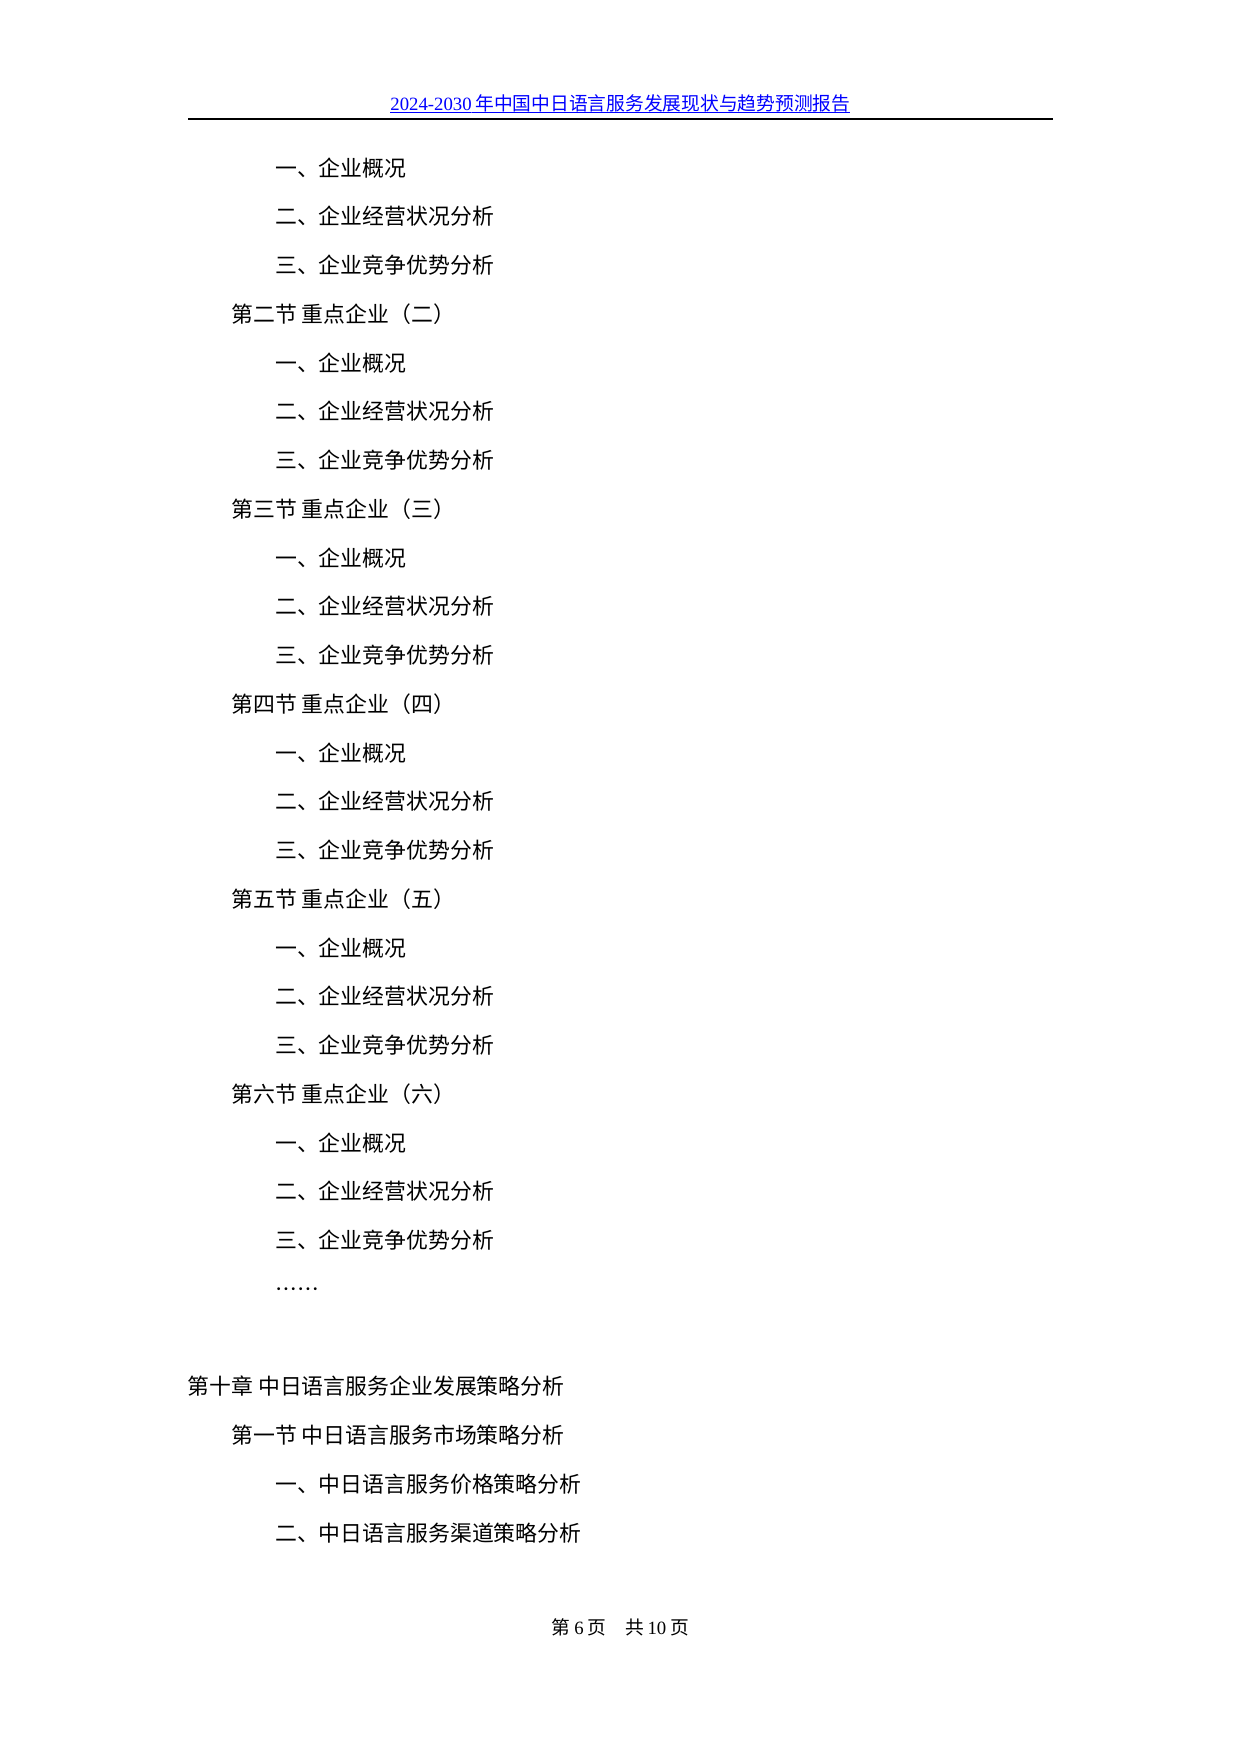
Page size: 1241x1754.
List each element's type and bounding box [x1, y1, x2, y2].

text [187, 150, 1053, 1548]
